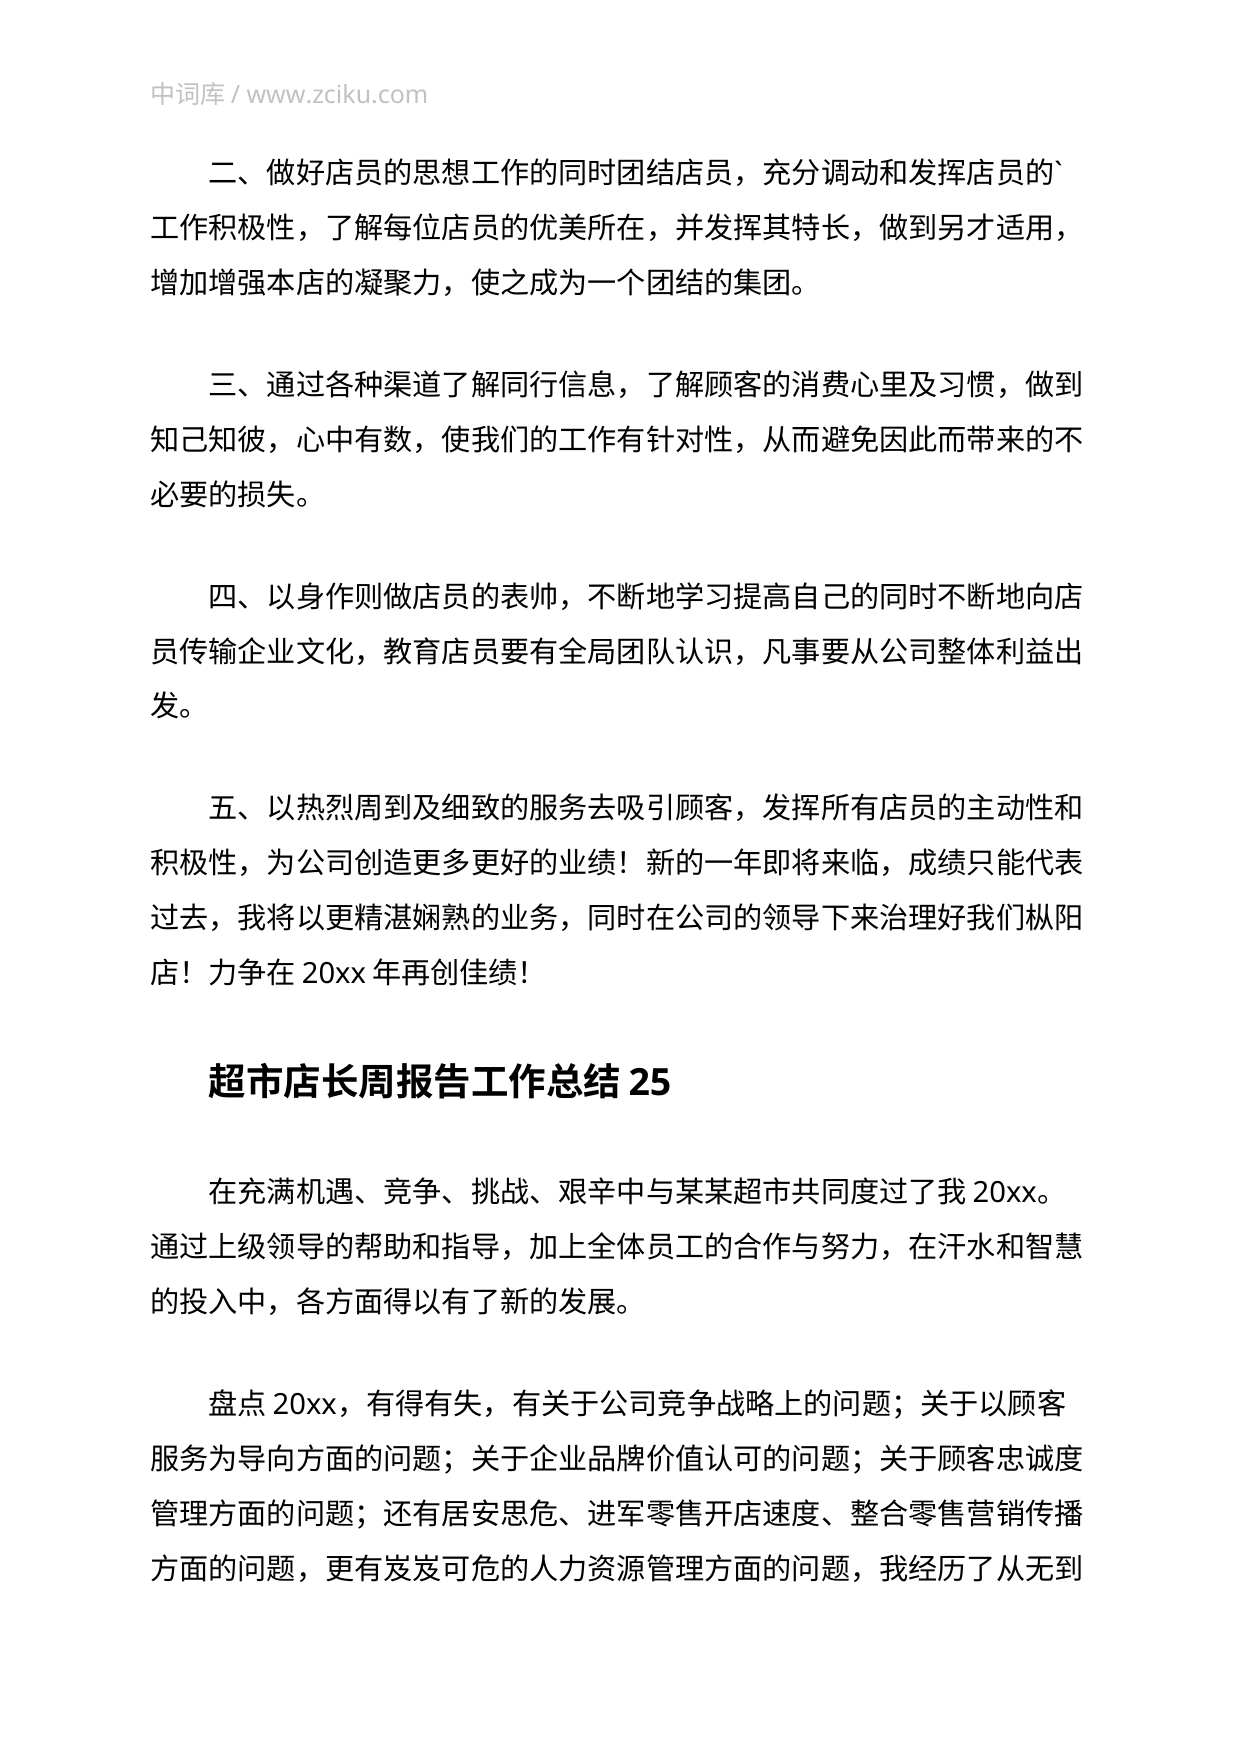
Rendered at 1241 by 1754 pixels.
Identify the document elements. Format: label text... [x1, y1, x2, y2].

text 超市店长周报告工作总结25 [150, 1051, 1090, 1106]
text 在充满机遇、竞争、挑战、艰辛中与某某超市共同度过了我20xx。通过上级领导的帮助和指导，加上全体员工的合作与努力，在汗水和智慧的投入中，各方面得以有了新的发展。 [150, 1169, 1090, 1321]
text 二、做好店员的思想工作的同时团结店员，充分调动和发挥店员的`工作积极性，了解每位店员的优美所在，并发挥其特长，做到另才适用，增加增强本店的凝聚力，使之成为一个团结的集团。 [150, 150, 1090, 302]
text 三、通过各种渠道了解同行信息，了解顾客的消费心里及习惯，做到知己知彼，心中有数，使我们的工作有针对性，从而避免因此而带来的不必要的损失。 [150, 362, 1090, 514]
text 五、以热烈周到及细致的服务去吸引顾客，发挥所有店员的主动性和积极性，为公司创造更多更好的业绩！新的一年即将来临，成绩只能代表过去，我将以更精湛娴熟的业务，同时在公司的领导下来治理好我们枞阳店！力争在20xx年再创佳绩！ [150, 785, 1090, 992]
text 四、以身作则做店员的表帅，不断地学习提高自己的同时不断地向店员传输企业文化，教育店员要有全局团队认识，凡事要从公司整体利益出发。 [150, 573, 1090, 725]
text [150, 1381, 1090, 1588]
